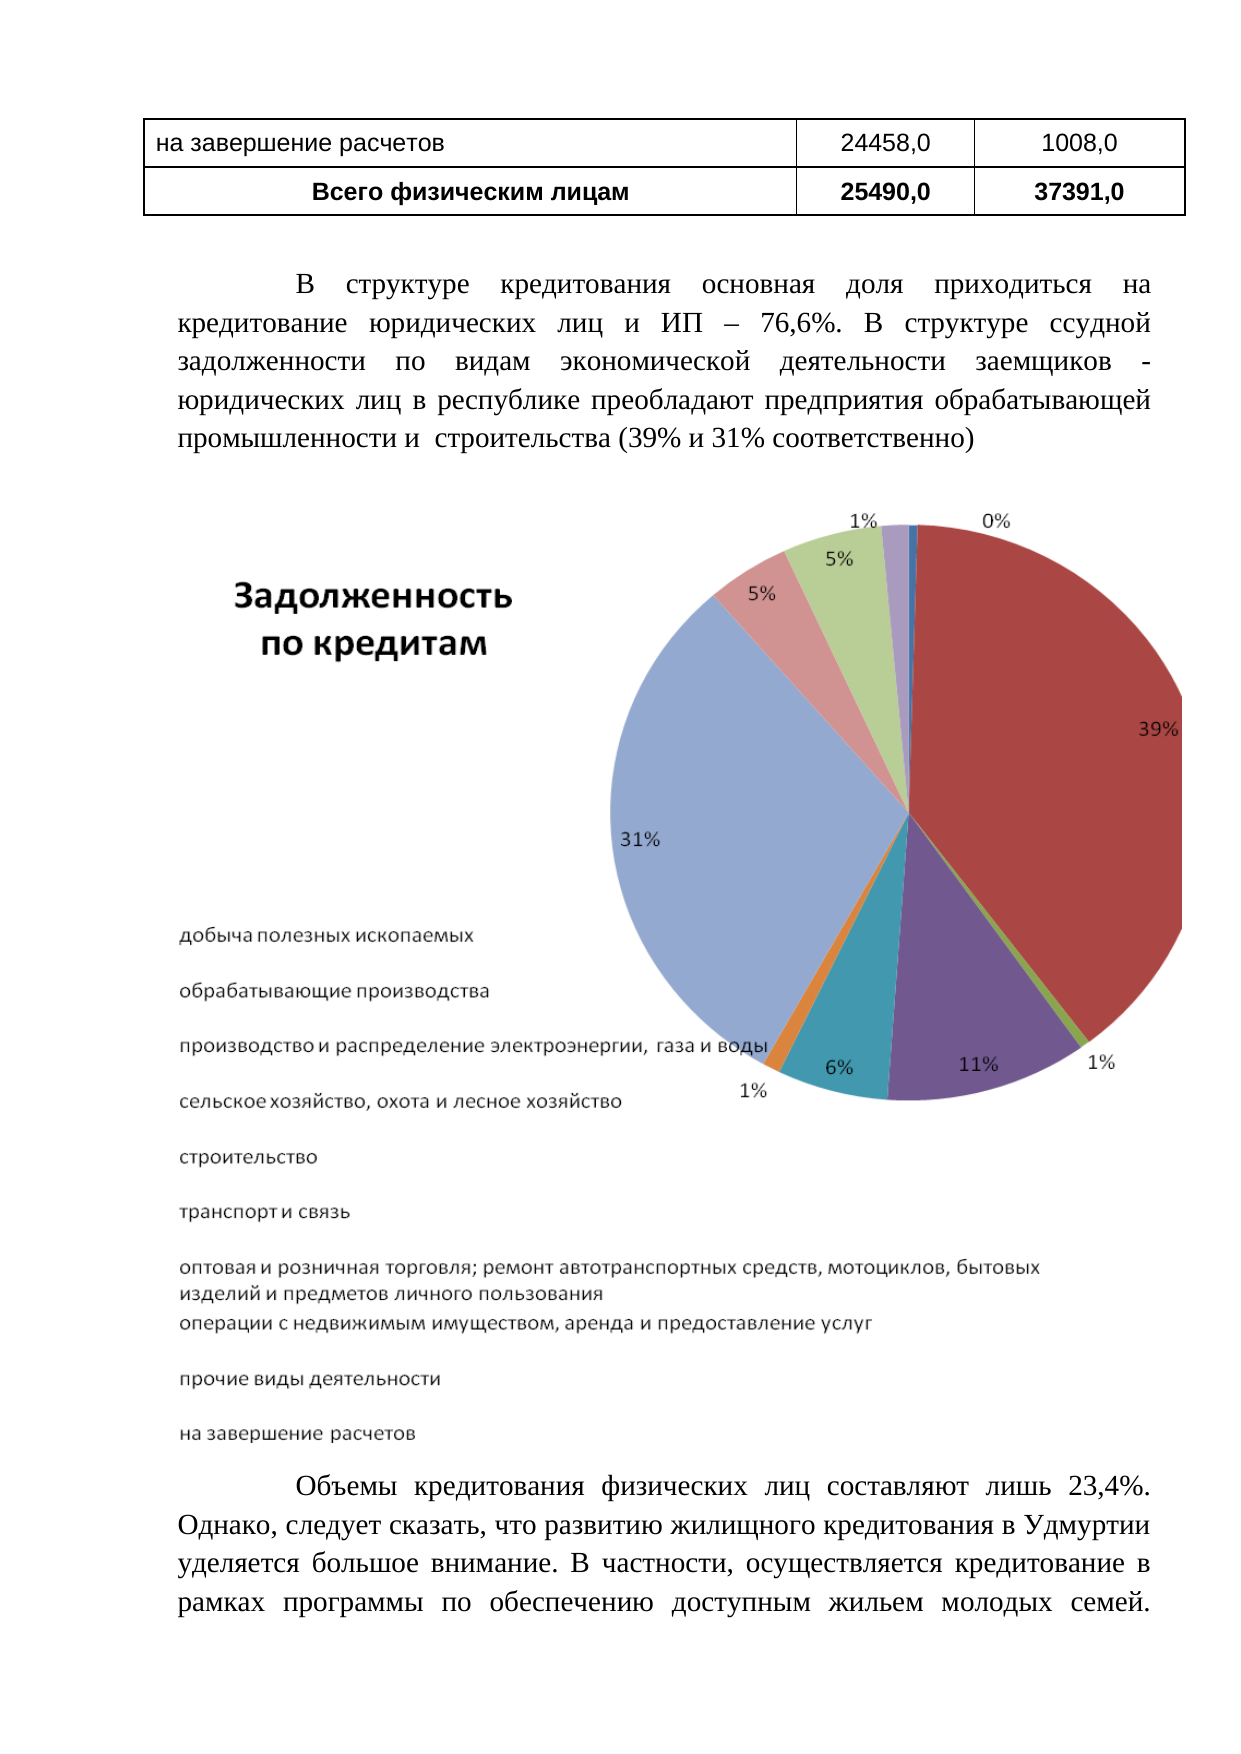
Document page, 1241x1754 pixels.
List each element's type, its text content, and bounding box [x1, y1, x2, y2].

table_cell 1008,0 [975, 120, 1184, 166]
table_cell 25490,0 [797, 168, 974, 214]
text В структуре кредитования основная доля приходиться на кредитование юридических лиц и ИП – 76,6%. В структуре ссудной задолженности по видам экономической деятельности заемщиков - юридических лиц в республике преобладают предприятия обрабатывающей промышленности и строительства (39% и 31% соответственно) [177, 266, 1152, 454]
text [177, 1468, 1152, 1617]
picture [177, 513, 1182, 1443]
table_cell на завершение расчетов [145, 120, 796, 166]
table_cell 37391,0 [975, 168, 1184, 214]
table_cell 24458,0 [797, 120, 974, 166]
table_cell Всего физическим лицам [145, 168, 796, 214]
